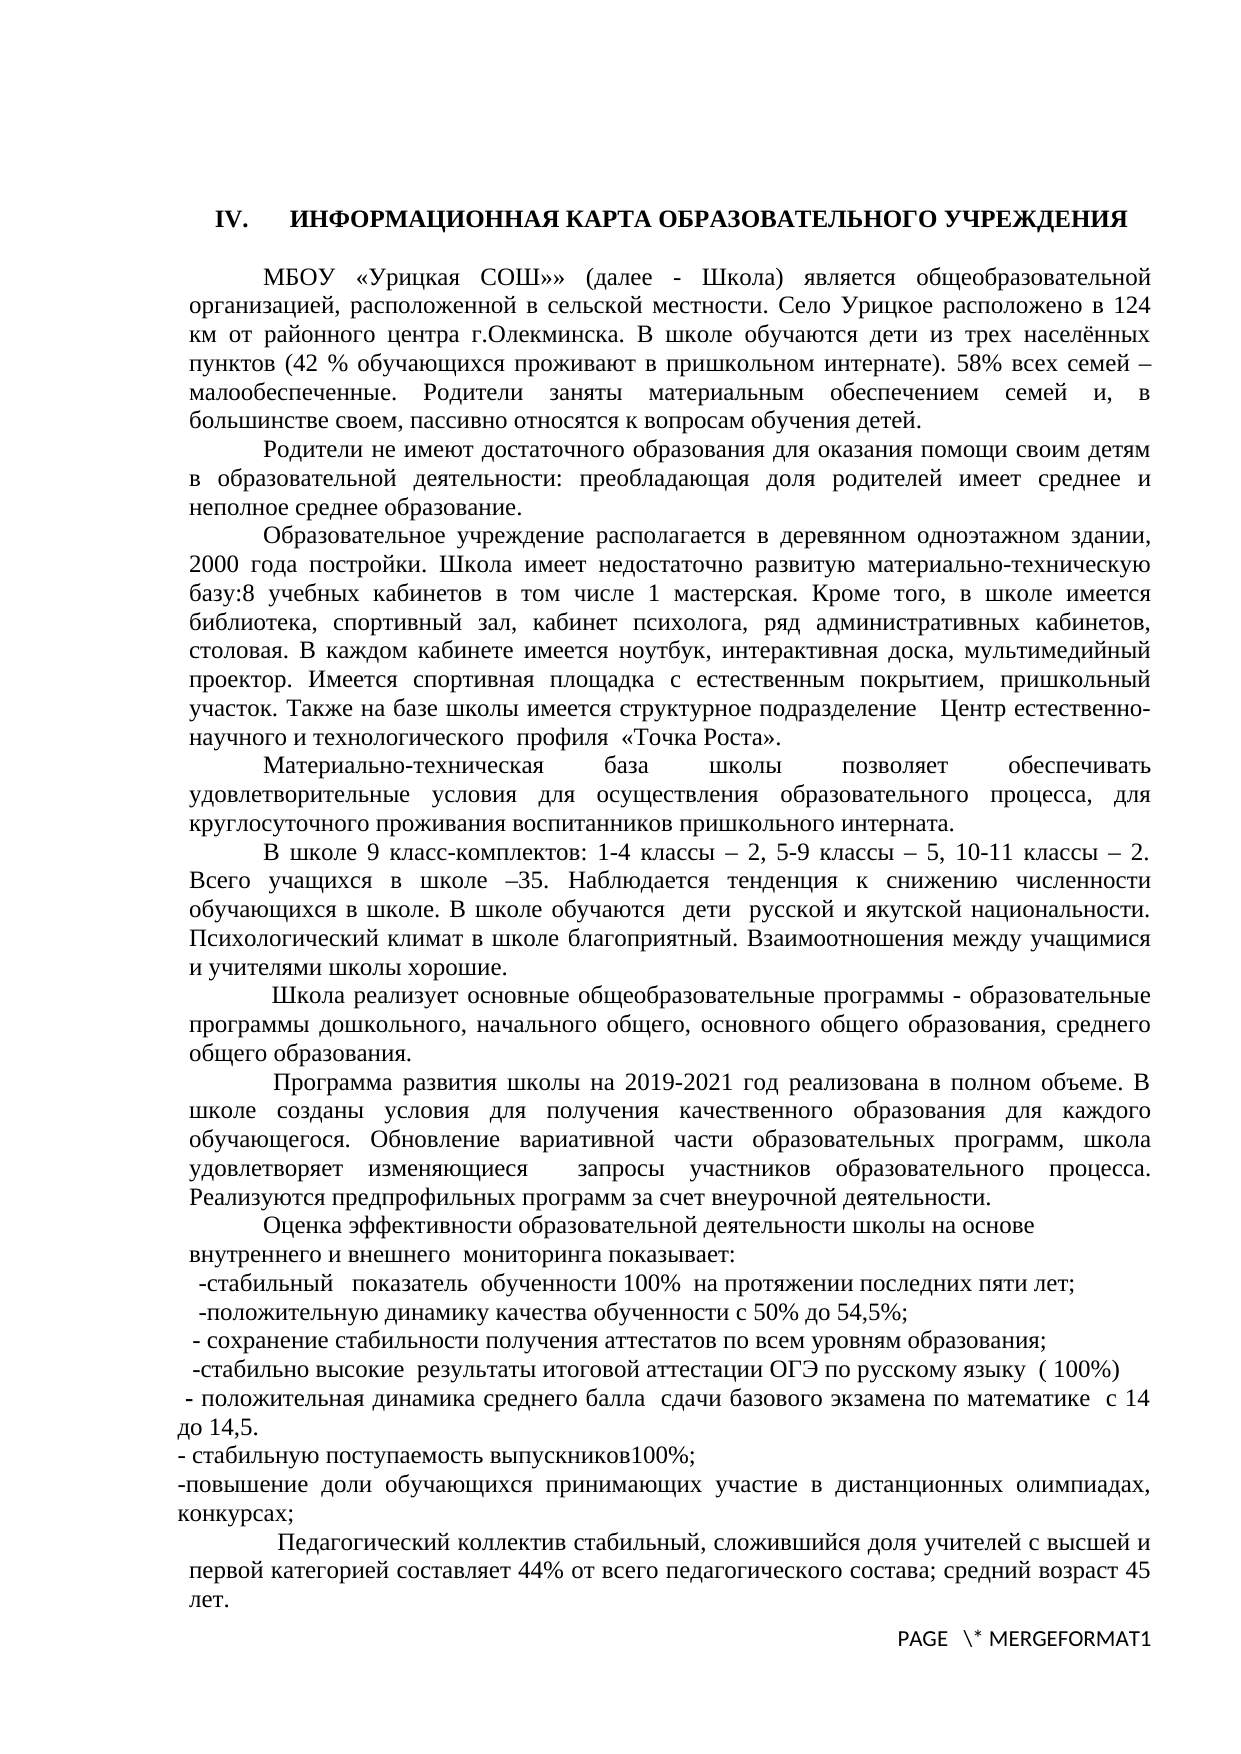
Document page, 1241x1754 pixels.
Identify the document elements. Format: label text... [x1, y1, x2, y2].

text - положительная динамика среднего балла сдачи базового экзамена по математике с 14 до 14,5. [177, 1383, 1152, 1441]
text Материально-техническая база школы позволяет обеспечивать удовлетворительные условия для осуществления образовательного процесса, для круглосуточного проживания воспитанников пришкольного интерната. [189, 751, 1152, 837]
text Школа реализует основные общеобразовательные программы - образовательные программы дошкольного, начального общего, основного общего образования, среднего общего образования. [189, 981, 1152, 1067]
list ИНФОРМАЦИОННАЯ КАРТА ОБРАЗОВАТЕЛЬНОГО УЧРЕЖДЕНИЯ [191, 204, 1152, 233]
text -положительную динамику качества обученности с 50% до 54,5%; [189, 1297, 1152, 1326]
text В школе 9 класс-комплектов: 1-4 классы – 2, 5-9 классы – 5, 10-11 классы – 2. Всего учащихся в школе –35. Наблюдается тенденция к снижению численности обучающихся в школе. В школе обучаются дети русской и якутской национальности. Психологический климат в школе благоприятный. Взаимоотношения между учащимися и учителями школы хорошие. [189, 837, 1152, 981]
text МБОУ «Урицкая СОШ»» (далее - Школа) является общеобразовательной организацией, расположенной в сельской местности. Село Урицкое расположено в 124 км от районного центра г.Олекминска. В школе обучаются дети из трех населённых пунктов (42 % обучающихся проживают в пришкольном интернате). 58% всех семей – малообеспеченные. Родители заняты материальным обеспечением семей и, в большинстве своем, пассивно относятся к вопросам обучения детей. [189, 262, 1152, 434]
text Родители не имеют достаточного образования для оказания помощи своим детям в образовательной деятельности: преобладающая доля родителей имеет среднее и неполное среднее образование. [189, 434, 1152, 521]
text - сохранение стабильности получения аттестатов по всем уровням образования; [189, 1326, 1152, 1354]
text Педагогический коллектив стабильный, сложившийся доля учителей с высшей и первой категорией составляет 44% от всего педагогического состава; средний возраст 45 лет. [189, 1527, 1152, 1613]
text -стабильно высокие результаты итоговой аттестации ОГЭ по русскому языку ( 100%) [189, 1354, 1152, 1383]
text Программа развития школы на 2019-2021 год реализована в полном объеме. В школе созданы условия для получения качественного образования для каждого обучающегося. Обновление вариативной части образовательных программ, школа удовлетворяет изменяющиеся запросы участников образовательного процесса. Реализуются предпрофильных программ за счет внеурочной деятельности. [189, 1067, 1152, 1211]
text Оценка эффективности образовательной деятельности школы на основе внутреннего и внешнего мониторинга показывает: [189, 1211, 1152, 1268]
text - стабильную поступаемость выпускников100%; [177, 1441, 1152, 1469]
text -повышение доли обучающихся принимающих участие в дистанционных олимпиадах, конкурсах; [177, 1469, 1152, 1527]
text -стабильный показатель обученности 100% на протяжении последних пяти лет; [189, 1268, 1152, 1297]
text Образовательное учреждение располагается в деревянном одноэтажном здании, 2000 года постройки. Школа имеет недостаточно развитую материально-техническую базу:8 учебных кабинетов в том числе 1 мастерская. Кроме того, в школе имеется библиотека, спортивный зал, кабинет психолога, ряд административных кабинетов, столовая. В каждом кабинете имеется ноутбук, интерактивная доска, мультимедийный проектор. Имеется спортивная площадка с естественным покрытием, пришкольный участок. Также на базе школы имеется структурное подразделение Центр естественно-научного и технологического профиля «Точка Роста». [189, 521, 1152, 751]
